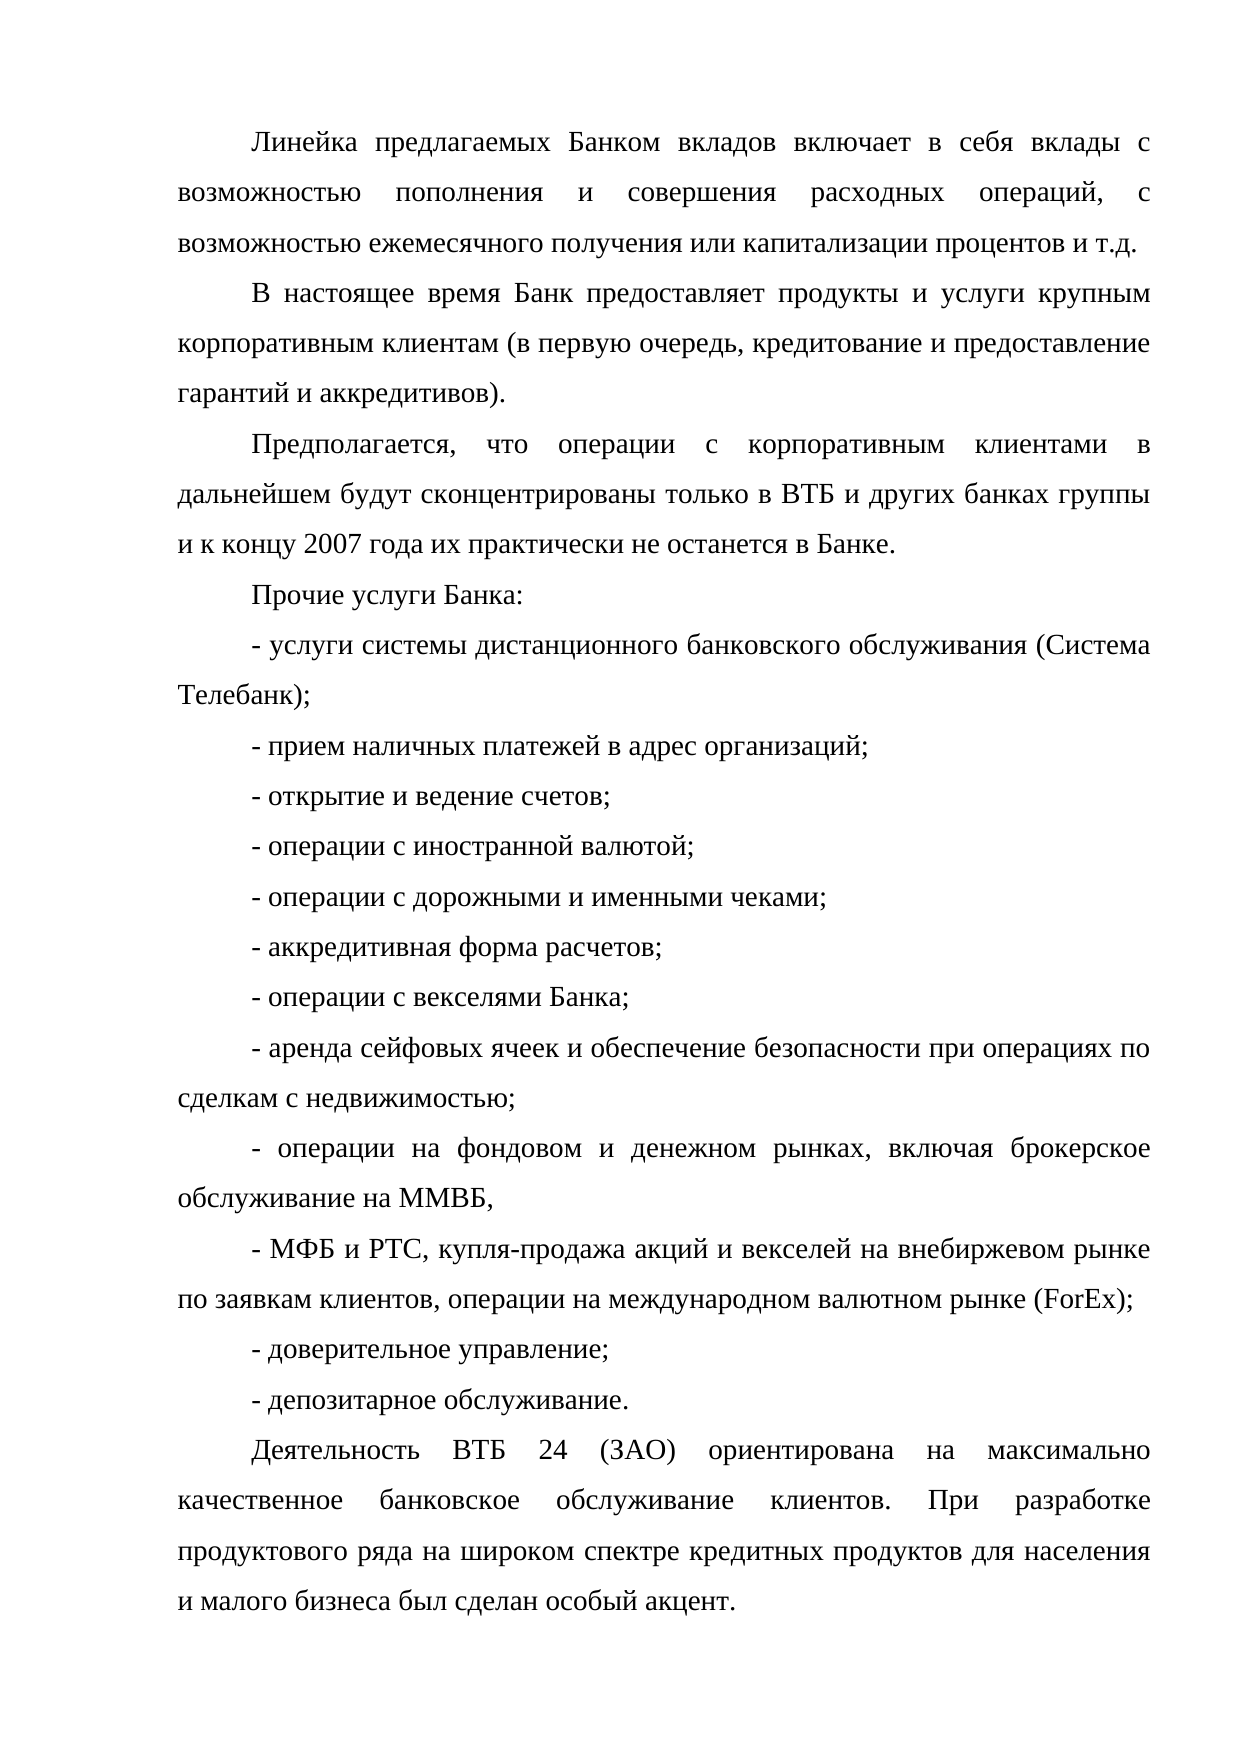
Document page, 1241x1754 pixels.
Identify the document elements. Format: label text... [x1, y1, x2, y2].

text - услуги системы дистанционного банковского обслуживания (Система Телебанк); [177, 627, 1152, 711]
text - операции с векселями Банка; [177, 979, 1152, 1013]
text Предполагается, что операции с корпоративным клиентами в дальнейшем будут сконцентрированы только в ВТБ и других банках группы и к концу 2007 года их практически не останется в Банке. [177, 426, 1152, 560]
text - открытие и ведение счетов; [177, 778, 1152, 812]
text Деятельность ВТБ 24 (ЗАО) ориентирована на максимально качественное банковское обслуживание клиентов. При разработке продуктового ряда на широком спектре кредитных продуктов для населения и малого бизнеса был сделан особый акцент. [177, 1432, 1152, 1617]
text - доверительное управление; [177, 1332, 1152, 1365]
text - аренда сейфовых ячеек и обеспечение безопасности при операциях по сделкам с недвижимостью; [177, 1030, 1152, 1113]
text Прочие услуги Банка: [177, 577, 1152, 610]
text - операции на фондовом и денежном рынках, включая брокерское обслуживание на ММВБ, [177, 1130, 1152, 1214]
text - МФБ и РТС, купля-продажа акций и векселей на внебиржевом рынке по заявкам клиентов, операции на международном валютном рынке (ForEx); [177, 1231, 1152, 1315]
text - аккредитивная форма расчетов; [177, 929, 1152, 963]
text - депозитарное обслуживание. [177, 1382, 1152, 1415]
text В настоящее время Банк предоставляет продукты и услуги крупным корпоративным клиентам (в первую очередь, кредитование и предоставление гарантий и аккредитивов). [177, 275, 1152, 409]
text - операции с дорожными и именными чеками; [177, 879, 1152, 912]
text - операции с иностранной валютой; [177, 828, 1152, 862]
text Линейка предлагаемых Банком вкладов включает в себя вклады с возможностью пополнения и совершения расходных операций, с возможностью ежемесячного получения или капитализации процентов и т.д. [177, 124, 1152, 258]
text - прием наличных платежей в адрес организаций; [177, 728, 1152, 761]
